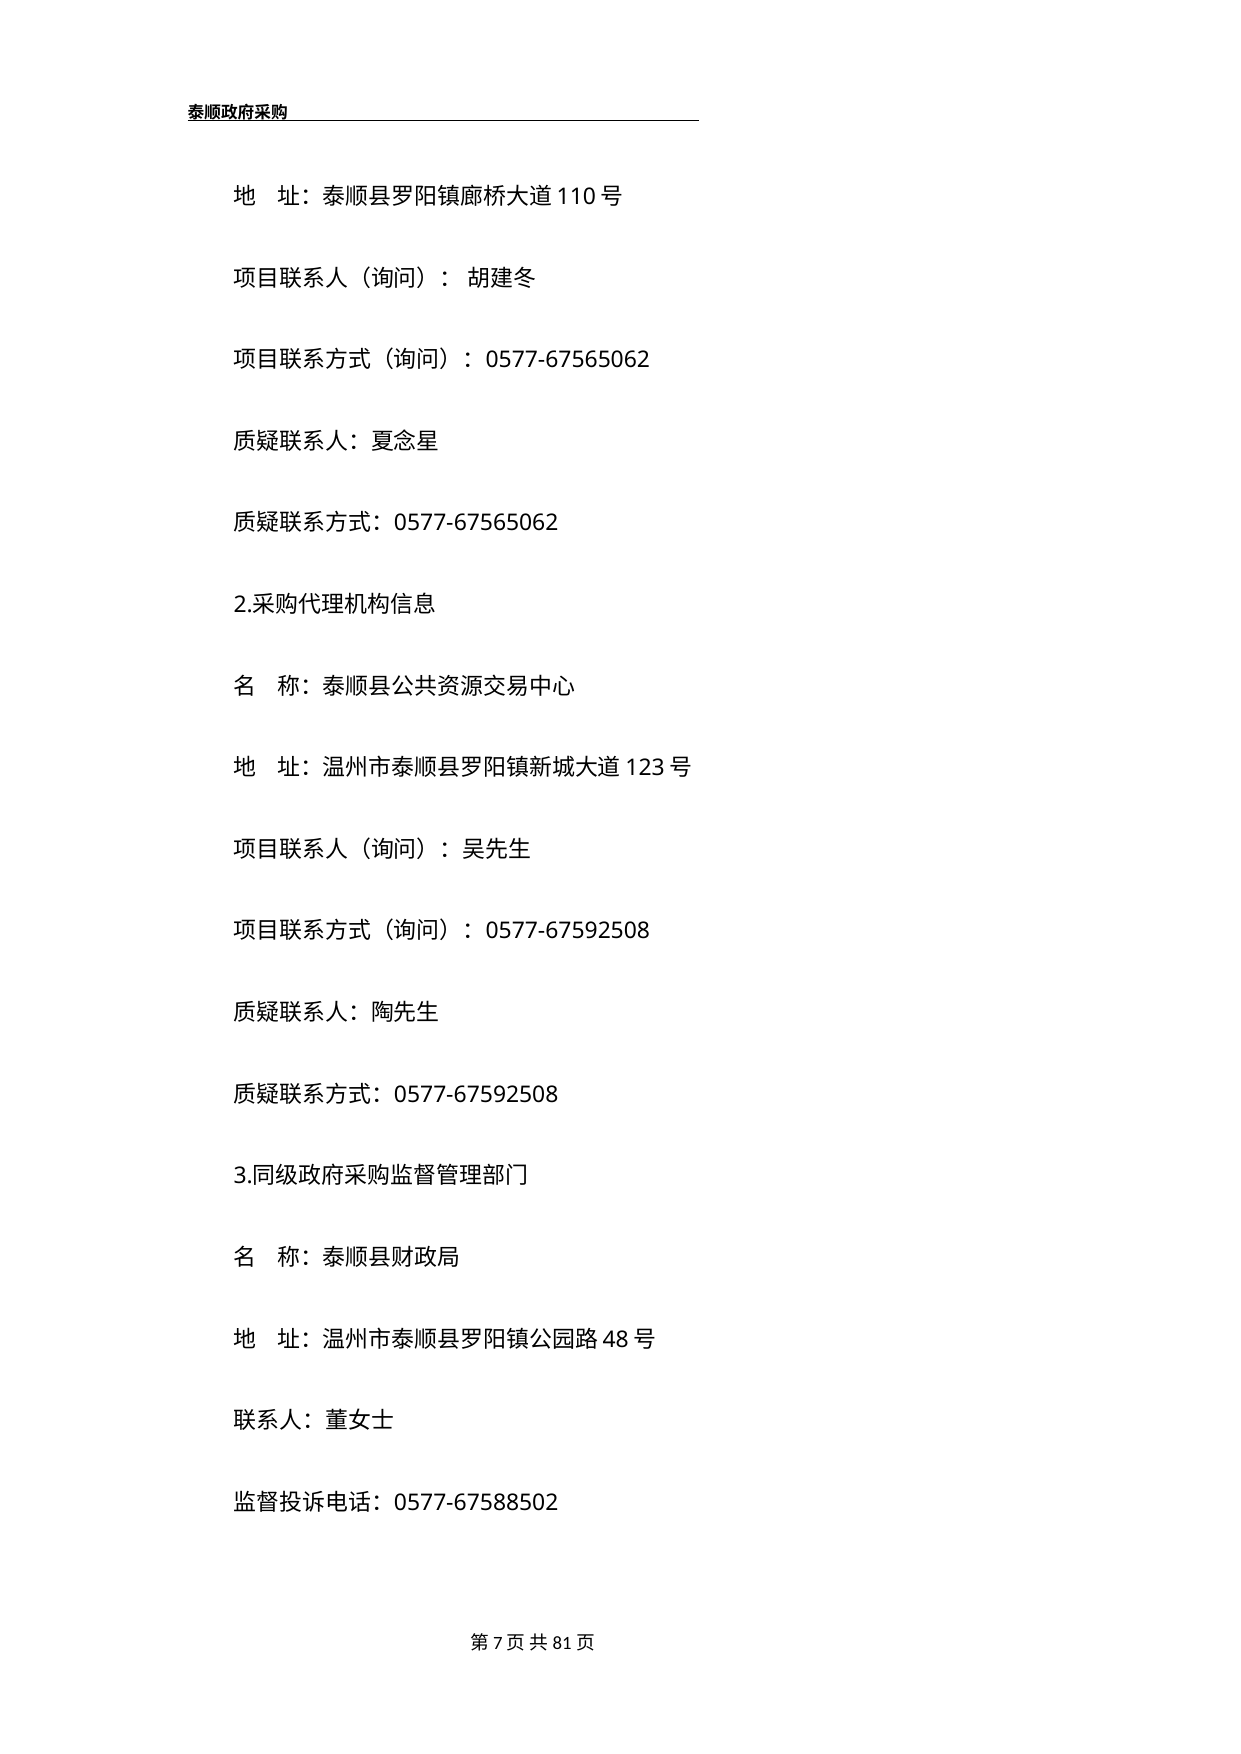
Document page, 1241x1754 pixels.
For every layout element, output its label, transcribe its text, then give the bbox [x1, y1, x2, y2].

text 名 称：泰顺县财政局 [187, 1223, 1053, 1288]
text 项目联系方式（询问）：0577-67565062 [187, 325, 1053, 390]
text 地 址：温州市泰顺县罗阳镇新城大道123号 [187, 733, 1053, 798]
text 质疑联系人：陶先生 [187, 978, 1053, 1043]
text 项目联系人（询问）：吴先生 [187, 815, 1053, 880]
text 项目联系人（询问）： 胡建冬 [187, 244, 1053, 309]
text 项目联系方式（询问）：0577-67592508 [187, 897, 1053, 962]
text 质疑联系方式：0577-67592508 [187, 1060, 1053, 1125]
text 质疑联系方式：0577-67565062 [187, 488, 1053, 553]
text 联系人：董女士 [187, 1386, 1053, 1451]
text 地 址：温州市泰顺县罗阳镇公园路48号 [187, 1305, 1053, 1370]
text 3.同级政府采购监督管理部门 [187, 1141, 1053, 1206]
text 质疑联系人：夏念星 [187, 407, 1053, 472]
text 地 址：泰顺县罗阳镇廊桥大道110号 [187, 162, 1053, 227]
text 2.采购代理机构信息 [187, 570, 1053, 635]
text 名 称：泰顺县公共资源交易中心 [187, 652, 1053, 717]
text 监督投诉电话：0577-67588502 [187, 1468, 1053, 1533]
